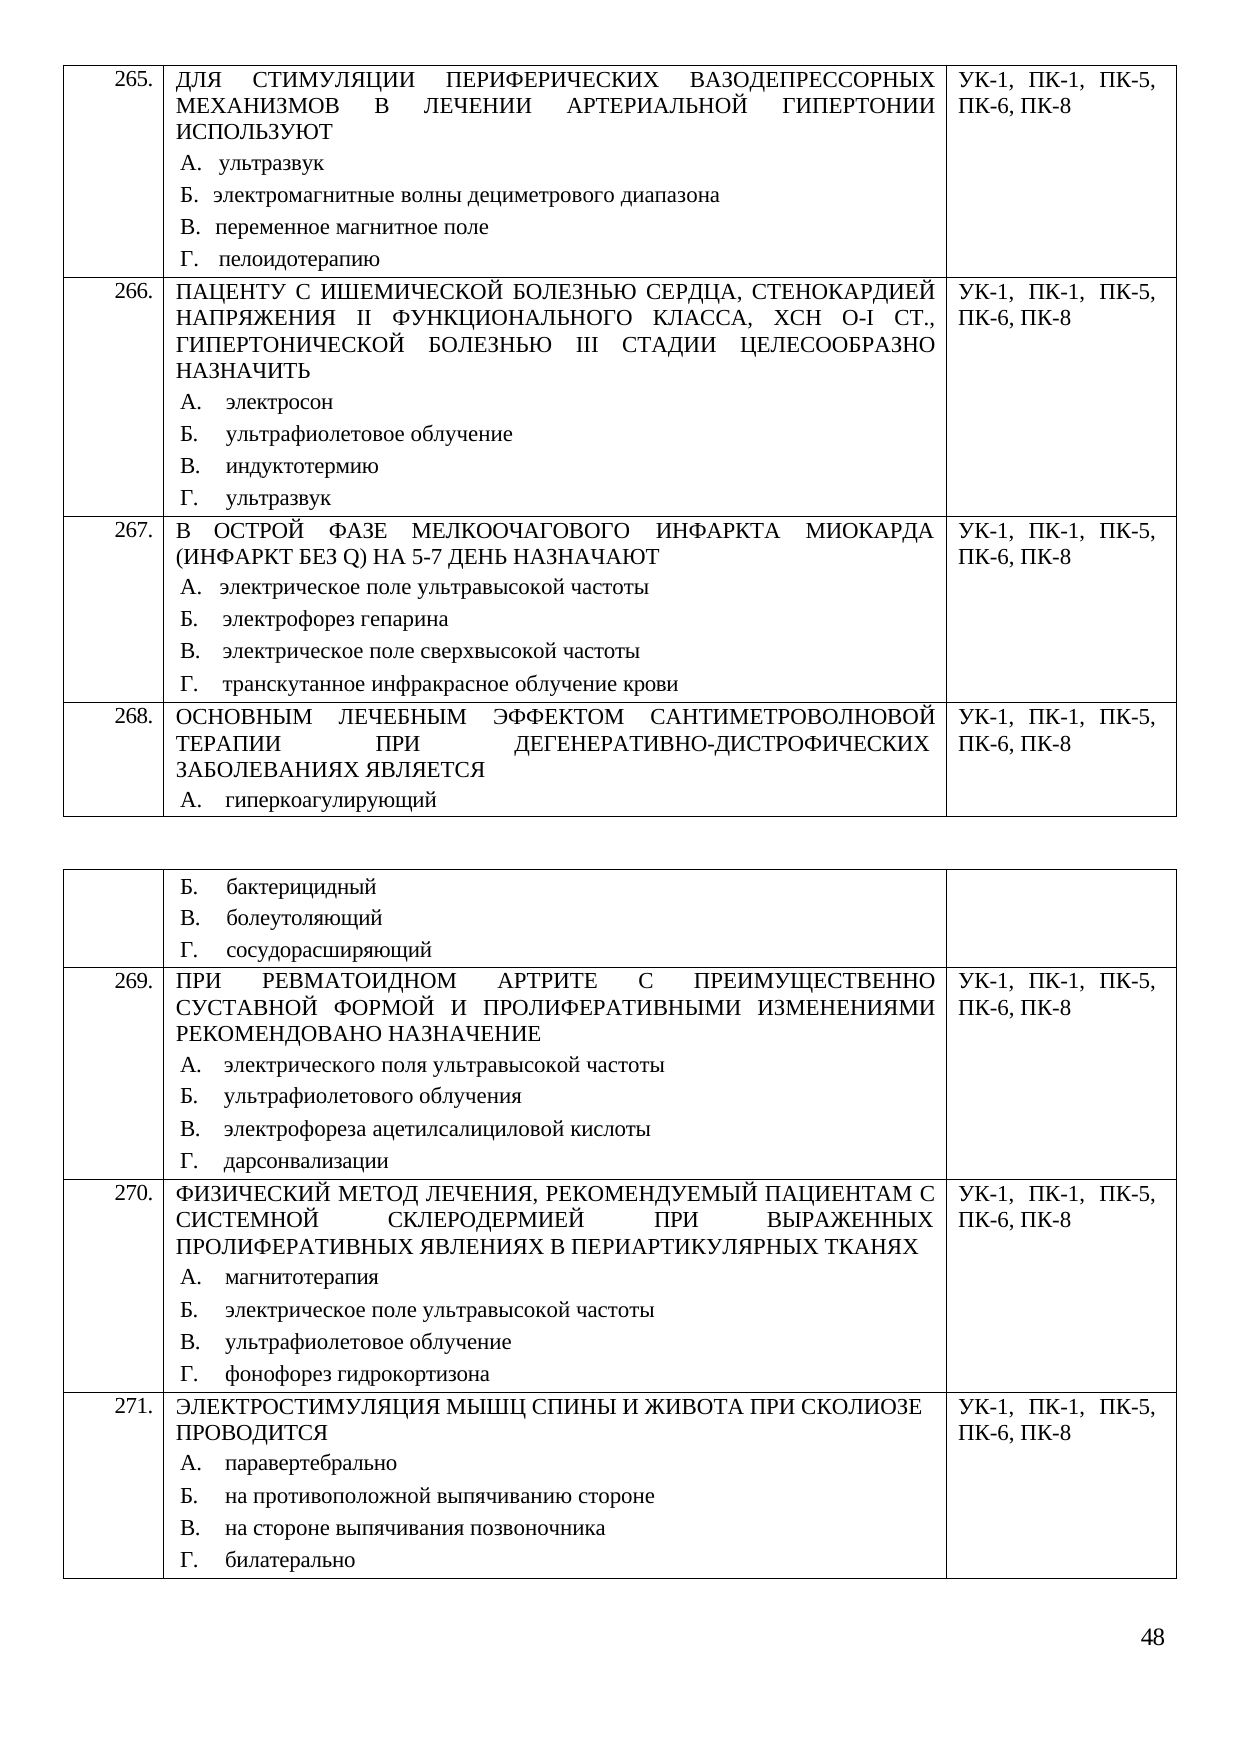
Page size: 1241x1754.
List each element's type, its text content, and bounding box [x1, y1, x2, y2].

table_cell УК-1, ПК-1, ПК-5, ПК-6, ПК-8 [947, 517, 1176, 702]
table_cell 268. [64, 703, 163, 816]
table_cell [947, 66, 1176, 277]
table_cell ФИЗИЧЕСКИЙ МЕТОД ЛЕЧЕНИЯ, РЕКОМЕНДУЕМЫЙ ПАЦИЕНТАМ С СИСТЕМНОЙ СКЛЕРОДЕРМИЕЙ ПРИ ВЫРАЖЕННЫХ ПРОЛИФЕРАТИВНЫХ ЯВЛЕНИЯХ В ПЕРИАРТИКУЛЯРНЫХ ТКАНЯХ А. магнитотерапия Б. электрическое поле ультравысокой частоты В. ультрафиолетовое облучение Г. фонофорез гидрокортизона [164, 1180, 946, 1392]
table_header [947, 870, 1176, 967]
table_cell ПРИ РЕВМАТОИДНОМ АРТРИТЕ С ПРЕИМУЩЕСТВЕННО СУСТАВНОЙ ФОРМОЙ И ПРОЛИФЕРАТИВНЫМИ ИЗМЕНЕНИЯМИ РЕКОМЕНДОВАНО НАЗНАЧЕНИЕ А. электрического поля ультравысокой частоты Б. ультрафиолетового облучения В. электрофореза ацетилсалициловой кислоты Г. дарсонвализации [164, 968, 946, 1179]
table_cell болеутоляющий [213, 901, 946, 933]
table_cell ПАЦЕНТУ С ИШЕМИЧЕСКОЙ БОЛЕЗНЬЮ СЕРДЦА, СТЕНОКАРДИЕЙ НАПРЯЖЕНИЯ II ФУНКЦИОНАЛЬНОГО КЛАССА, ХСН O-I СТ., ГИПЕРТОНИЧЕСКОЙ БОЛЕЗНЬЮ III СТАДИИ ЦЕЛЕСООБРАЗНО НАЗНАЧИТЬ А. электросон Б. ультрафиолетовое облучение В. индуктотермию Г. ультразвук [164, 278, 946, 516]
table_cell ОСНОВНЫМ ЛЕЧЕБНЫМ ЭФФЕКТОМ САНТИМЕТРОВОЛНОВОЙ ТЕРАПИИ ПРИ ДЕГЕНЕРАТИВНО-ДИСТРОФИЧЕСКИХ ЗАБОЛЕВАНИЯХ ЯВЛЯЕТСЯ А. гиперкоагулирующий [164, 703, 946, 816]
table_cell 269. [64, 968, 163, 1179]
table_cell УК-1, ПК-1, ПК-5, ПК-6, ПК-8 [947, 1180, 1176, 1392]
table_cell 267. [64, 517, 163, 702]
table_cell 265. [64, 66, 163, 277]
table_header бактерицидный [213, 870, 946, 901]
table_cell ДЛЯ СТИМУЛЯЦИИ ПЕРИФЕРИЧЕСКИХ ВАЗОДЕПРЕССОРНЫХ МЕХАНИЗМОВ В ЛЕЧЕНИИ АРТЕРИАЛЬНОЙ ГИПЕРТОНИИ ИСПОЛЬЗУЮТ А. ультразвук Б. электромагнитные волны дециметрового диапазона В. переменное магнитное поле Г. пелоидотерапию [164, 66, 946, 277]
table_cell Г. [164, 933, 213, 967]
table_header Б. [164, 870, 213, 901]
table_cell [947, 1393, 1176, 1578]
table_cell В ОСТРОЙ ФАЗЕ МЕЛКООЧАГОВОГО ИНФАРКТА МИОКАРДА (ИНФАРКТ БЕЗ Q) НА 5-7 ДЕНЬ НАЗНАЧАЮТ А. электрическое поле ультравысокой частоты Б. электрофорез гепарина В. электрическое поле сверхвысокой частоты Г. транскутанное инфракрасное облучение крови [164, 517, 946, 702]
table_cell В. [164, 901, 213, 933]
table_cell УК-1, ПК-1, ПК-5, ПК-6, ПК-8 [947, 703, 1176, 816]
table_cell УК-1, ПК-1, ПК-5, ПК-6, ПК-8 [947, 278, 1176, 516]
table_header [64, 870, 163, 967]
table_cell ЭЛЕКТРОСТИМУЛЯЦИЯ МЫШЦ СПИНЫ И ЖИВОТА ПРИ СКОЛИОЗЕ ПРОВОДИТСЯ А. паравертебрально Б. на противоположной выпячиванию стороне В. на стороне выпячивания позвоночника Г. билатерально [164, 1393, 946, 1578]
table_cell 271. [64, 1393, 163, 1578]
table_cell УК-1, ПК-1, ПК-5, ПК-6, ПК-8 [947, 968, 1176, 1179]
table_cell 270. [64, 1180, 163, 1392]
table_cell 266. [64, 278, 163, 516]
table_cell сосудорасширяющий [213, 933, 946, 967]
